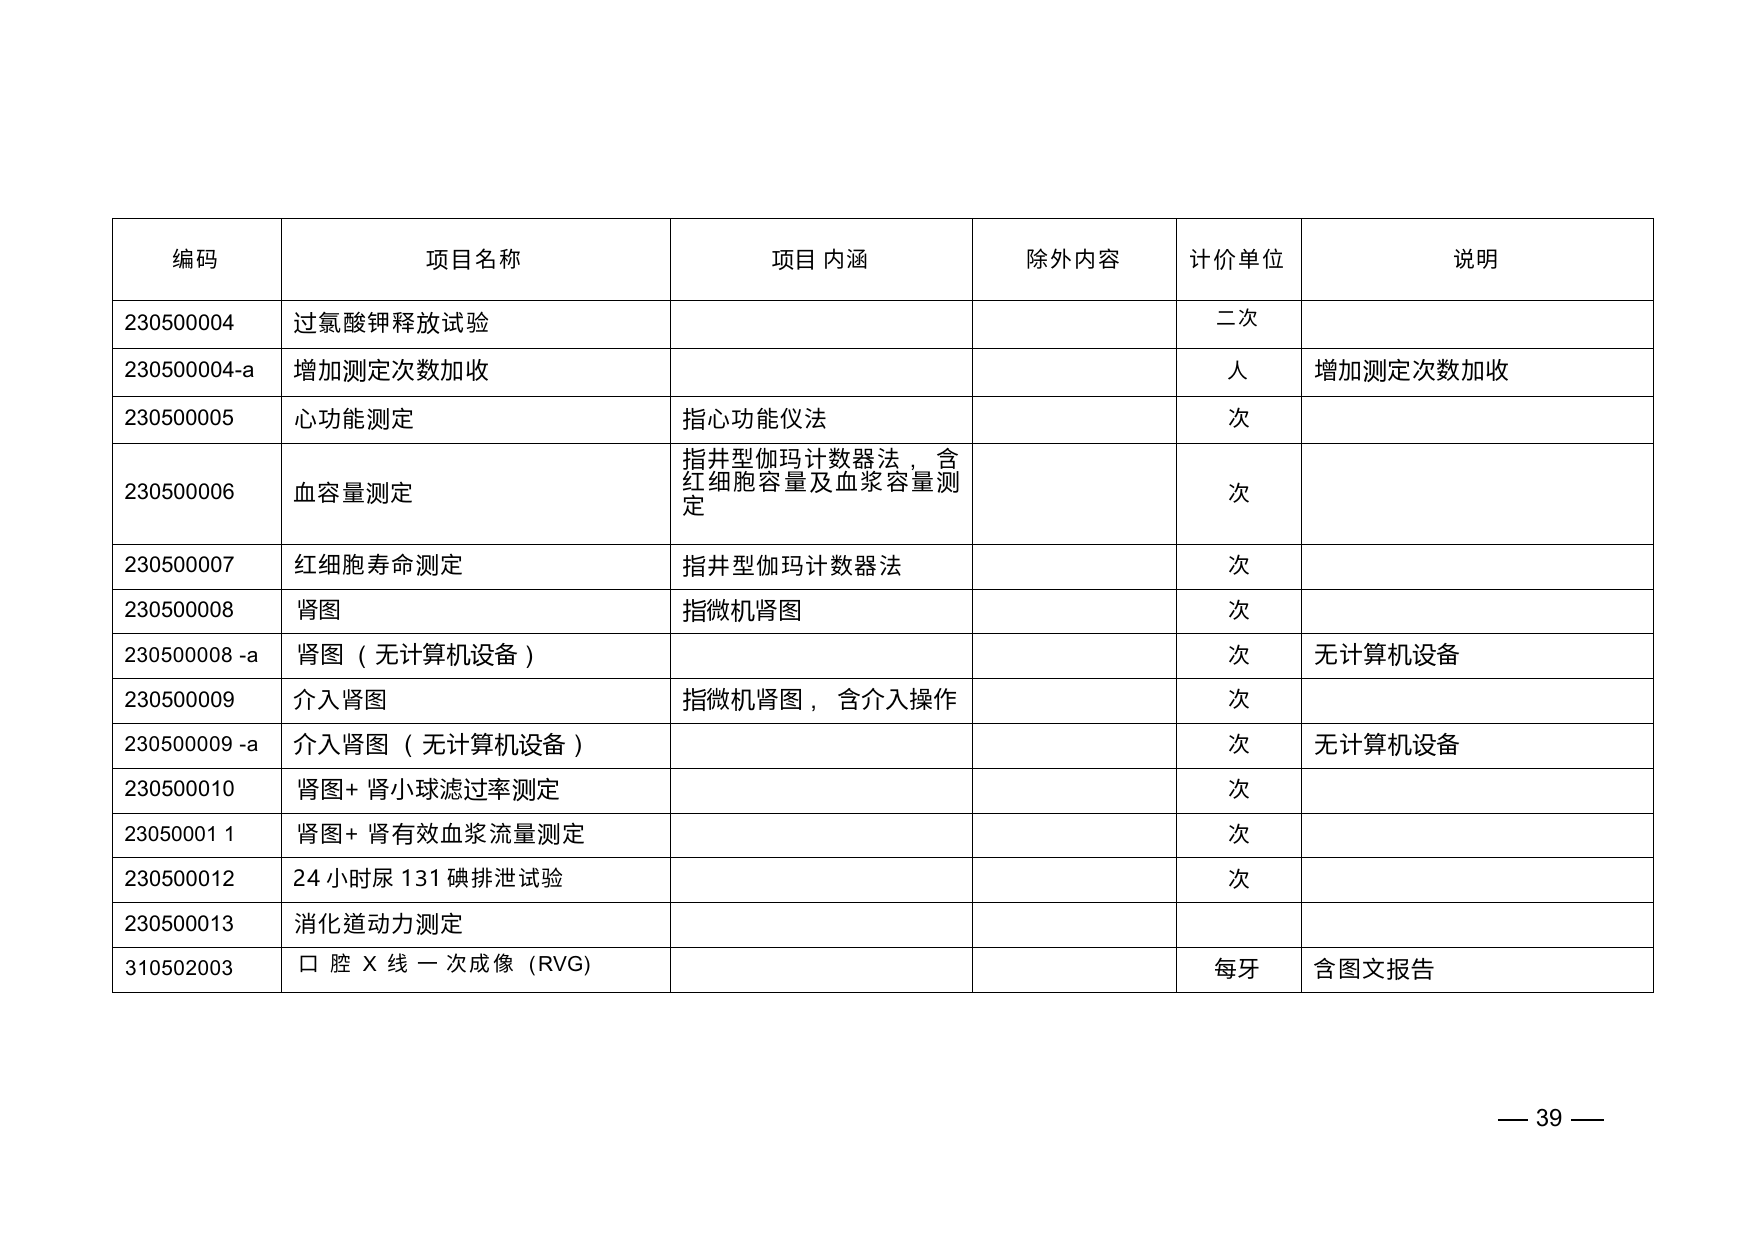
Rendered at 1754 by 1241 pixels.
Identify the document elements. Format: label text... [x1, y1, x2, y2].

table_cell 人 [1177, 349, 1301, 396]
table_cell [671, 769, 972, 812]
table_cell [1302, 590, 1653, 633]
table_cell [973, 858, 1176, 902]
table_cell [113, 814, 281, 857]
table_cell 指井型伽玛计数器法 , 含 红细胞容量及血浆容量测 定 [671, 444, 972, 544]
table_cell [1302, 444, 1653, 544]
table_cell 次 [1177, 634, 1301, 678]
table_cell 次 [1177, 444, 1301, 544]
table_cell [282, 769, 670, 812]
table_cell 230500007 [113, 545, 281, 588]
table_cell 230500008 [113, 590, 281, 633]
table_cell [973, 634, 1176, 678]
table_header 计价单位 [1177, 219, 1301, 300]
table_cell 230500009 [113, 679, 281, 723]
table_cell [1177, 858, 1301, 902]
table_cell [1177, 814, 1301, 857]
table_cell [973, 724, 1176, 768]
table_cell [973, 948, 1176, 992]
table_cell [973, 397, 1176, 443]
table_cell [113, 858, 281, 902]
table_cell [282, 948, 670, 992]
table_cell 次 [1177, 397, 1301, 443]
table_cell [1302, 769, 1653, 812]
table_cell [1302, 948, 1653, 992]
table_cell 230500006 [113, 444, 281, 544]
table_cell [1302, 397, 1653, 443]
table_cell 230500008 -a [113, 634, 281, 678]
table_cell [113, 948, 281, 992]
table_cell 指心功能仪法 [671, 397, 972, 443]
table_cell [671, 634, 972, 678]
table_header 编码 [113, 219, 281, 300]
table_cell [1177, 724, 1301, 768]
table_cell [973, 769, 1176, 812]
table_cell [1302, 301, 1653, 348]
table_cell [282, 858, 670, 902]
table_header 项目 内涵 [671, 219, 972, 300]
table_header 项目名称 [282, 219, 670, 300]
table_cell [671, 301, 972, 348]
table_cell [973, 301, 1176, 348]
table_cell 血容量测定 [282, 444, 670, 544]
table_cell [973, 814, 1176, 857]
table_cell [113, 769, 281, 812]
table_cell 过氯酸钾释放试验 [282, 301, 670, 348]
table_cell 230500004 [113, 301, 281, 348]
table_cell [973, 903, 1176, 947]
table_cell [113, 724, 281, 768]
table_cell 增加测定次数加收 [282, 349, 670, 396]
table_cell 次 [1177, 545, 1301, 588]
table_cell 红细胞寿命测定 [282, 545, 670, 588]
table_cell 指微机肾图 , 含介入操作 [671, 679, 972, 723]
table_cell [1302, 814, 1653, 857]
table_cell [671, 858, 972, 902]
table_cell 230500005 [113, 397, 281, 443]
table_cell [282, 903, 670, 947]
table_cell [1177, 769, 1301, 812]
table_cell 介入肾图 [282, 679, 670, 723]
table_cell 指微机肾图 [671, 590, 972, 633]
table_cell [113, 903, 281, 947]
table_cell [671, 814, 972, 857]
table_cell 肾图 [282, 590, 670, 633]
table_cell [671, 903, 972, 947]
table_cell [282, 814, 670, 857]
table_cell [973, 349, 1176, 396]
table_cell 次 [1177, 590, 1301, 633]
text 39 [1498, 1111, 1653, 1131]
table_header 说明 [1302, 219, 1653, 300]
table_cell [973, 444, 1176, 544]
table_header 除外内容 [973, 219, 1176, 300]
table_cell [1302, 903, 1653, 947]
table_cell [973, 590, 1176, 633]
table_cell 指井型伽玛计数器法 [671, 545, 972, 588]
table_cell 肾图 ( 无计算机设备 ) [282, 634, 670, 678]
table_cell [1302, 679, 1653, 723]
table_cell [1302, 545, 1653, 588]
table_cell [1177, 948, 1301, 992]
table_cell 二次 [1177, 301, 1301, 348]
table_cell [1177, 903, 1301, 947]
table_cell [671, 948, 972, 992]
table_cell 230500004-a [113, 349, 281, 396]
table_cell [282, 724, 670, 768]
table_cell 次 [1177, 679, 1301, 723]
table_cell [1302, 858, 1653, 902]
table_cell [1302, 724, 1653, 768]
table_cell 无计算机设备 [1302, 634, 1653, 678]
table_cell [671, 349, 972, 396]
table_cell [973, 679, 1176, 723]
table_cell 增加测定次数加收 [1302, 349, 1653, 396]
table_cell [973, 545, 1176, 588]
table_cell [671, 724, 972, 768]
table_cell 心功能测定 [282, 397, 670, 443]
